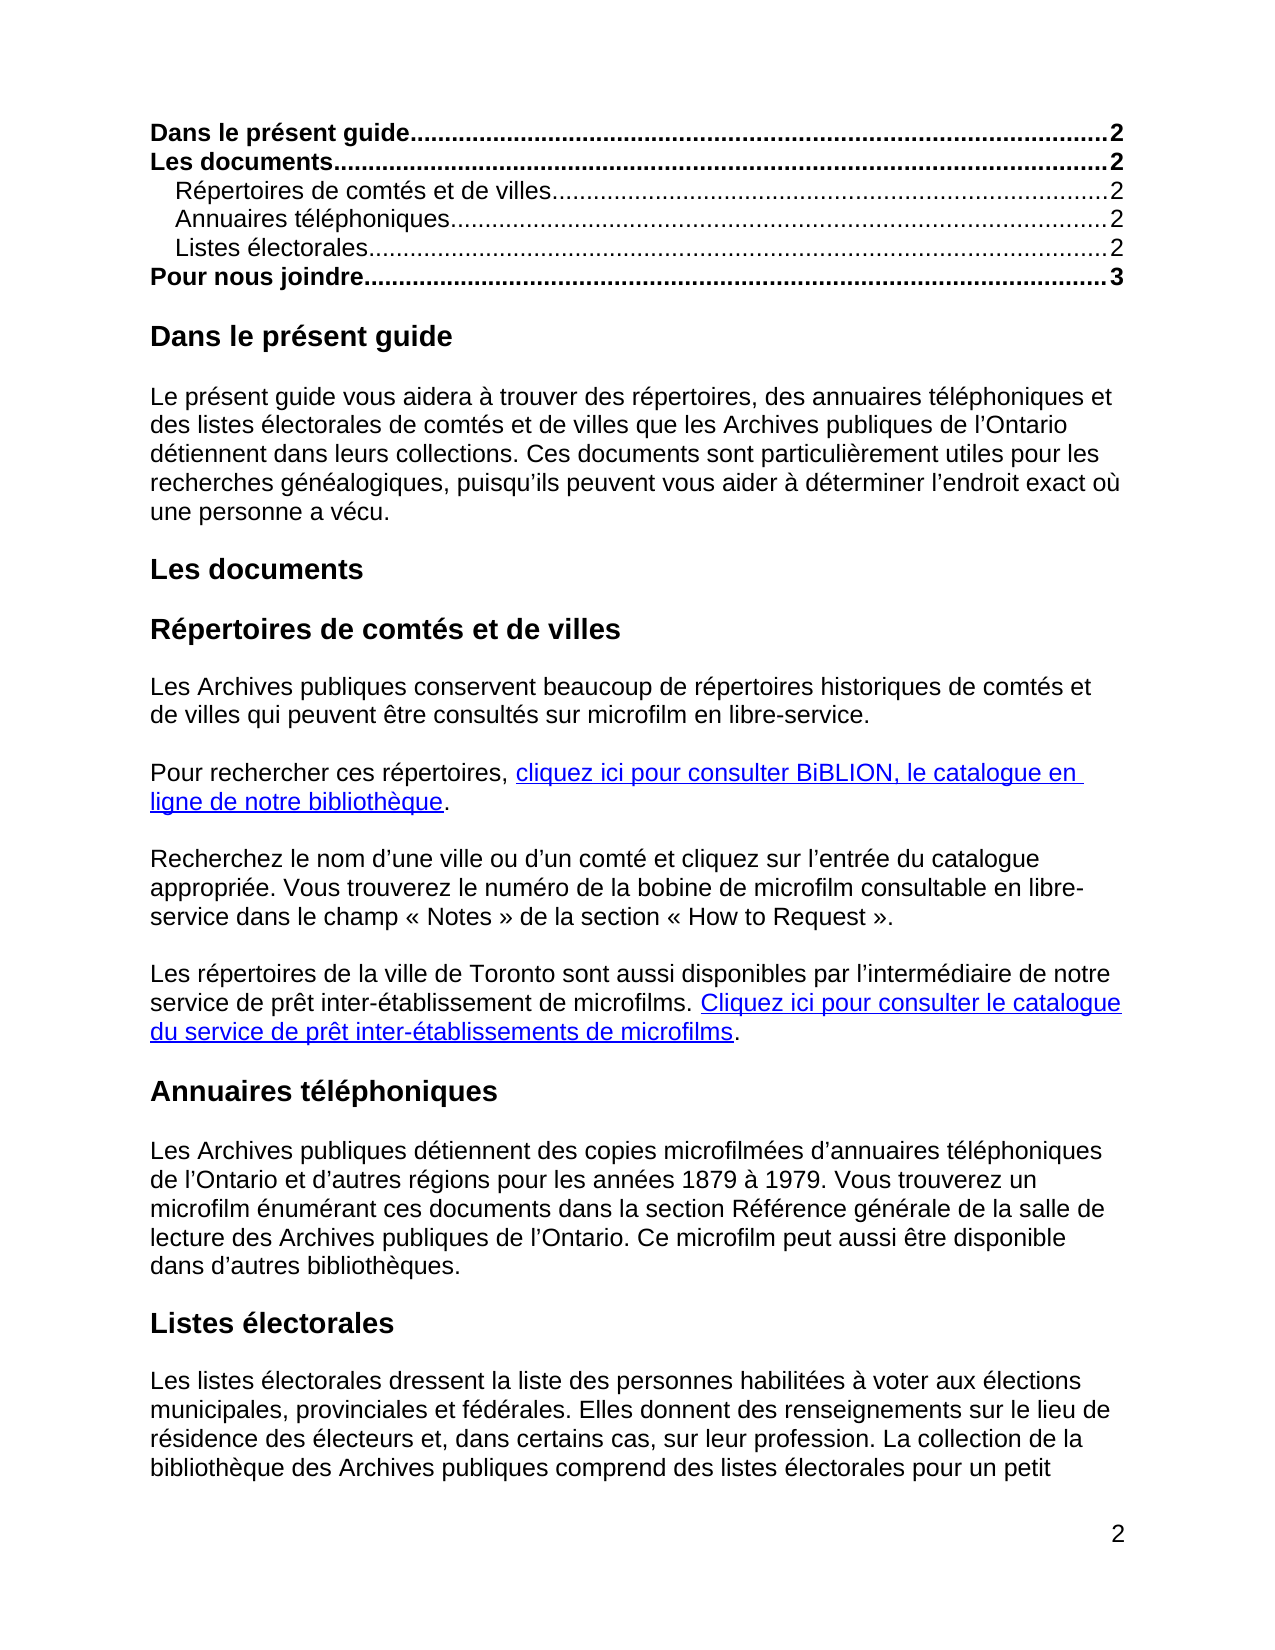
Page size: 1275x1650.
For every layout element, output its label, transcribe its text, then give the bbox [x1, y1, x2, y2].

text Les répertoires de la ville de Toronto sont aussi disponibles par l’intermédiaire de notre service de prêt inter-établissement de microfilms. Cliquez ici pour consulter le catalogue du service de prêt inter-établissements de microfilms. [150, 959, 1125, 1045]
text Les Archives publiques conservent beaucoup de répertoires historiques de comtés et de villes qui peuvent être consultés sur microfilm en libre-service. [150, 672, 1125, 729]
text Le présent guide vous aidera à trouver des répertoires, des annuaires téléphoniques et des listes électorales de comtés et de villes que les Archives publiques de l’Ontario détiennent dans leurs collections. Ces documents sont particulièrement utiles pour les recherches généalogiques, puisqu’ils peuvent vous aider à déterminer l’endroit exact où une personne a vécu. [150, 382, 1125, 525]
text Pour rechercher ces répertoires, cliquez ici pour consulter BiBLION, le catalogue en ligne de notre bibliothèque. [150, 758, 1125, 815]
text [150, 1366, 1125, 1481]
subtitle Annuaires téléphoniques [150, 1074, 1125, 1108]
subtitle Les documents [150, 552, 1125, 585]
text Les Archives publiques détiennent des copies microfilmées d’annuaires téléphoniques de l’Ontario et d’autres régions pour les années 1879 à 1979. Vous trouverez un microfilm énumérant ces documents dans la section Référence générale de la salle de lecture des Archives publiques de l’Ontario. Ce microfilm peut aussi être disponible dans d’autres bibliothèques. [150, 1136, 1125, 1280]
subtitle Dans le présent guide [150, 319, 1125, 353]
text Recherchez le nom d’une ville ou d’un comté et cliquez sur l’entrée du catalogue appropriée. Vous trouverez le numéro de la bobine de microfilm consultable en libre-service dans le champ « Notes » de la section « How to Request ». [150, 844, 1125, 930]
subtitle Répertoires de comtés et de villes [150, 612, 1125, 645]
subtitle Listes électorales [150, 1306, 1125, 1340]
